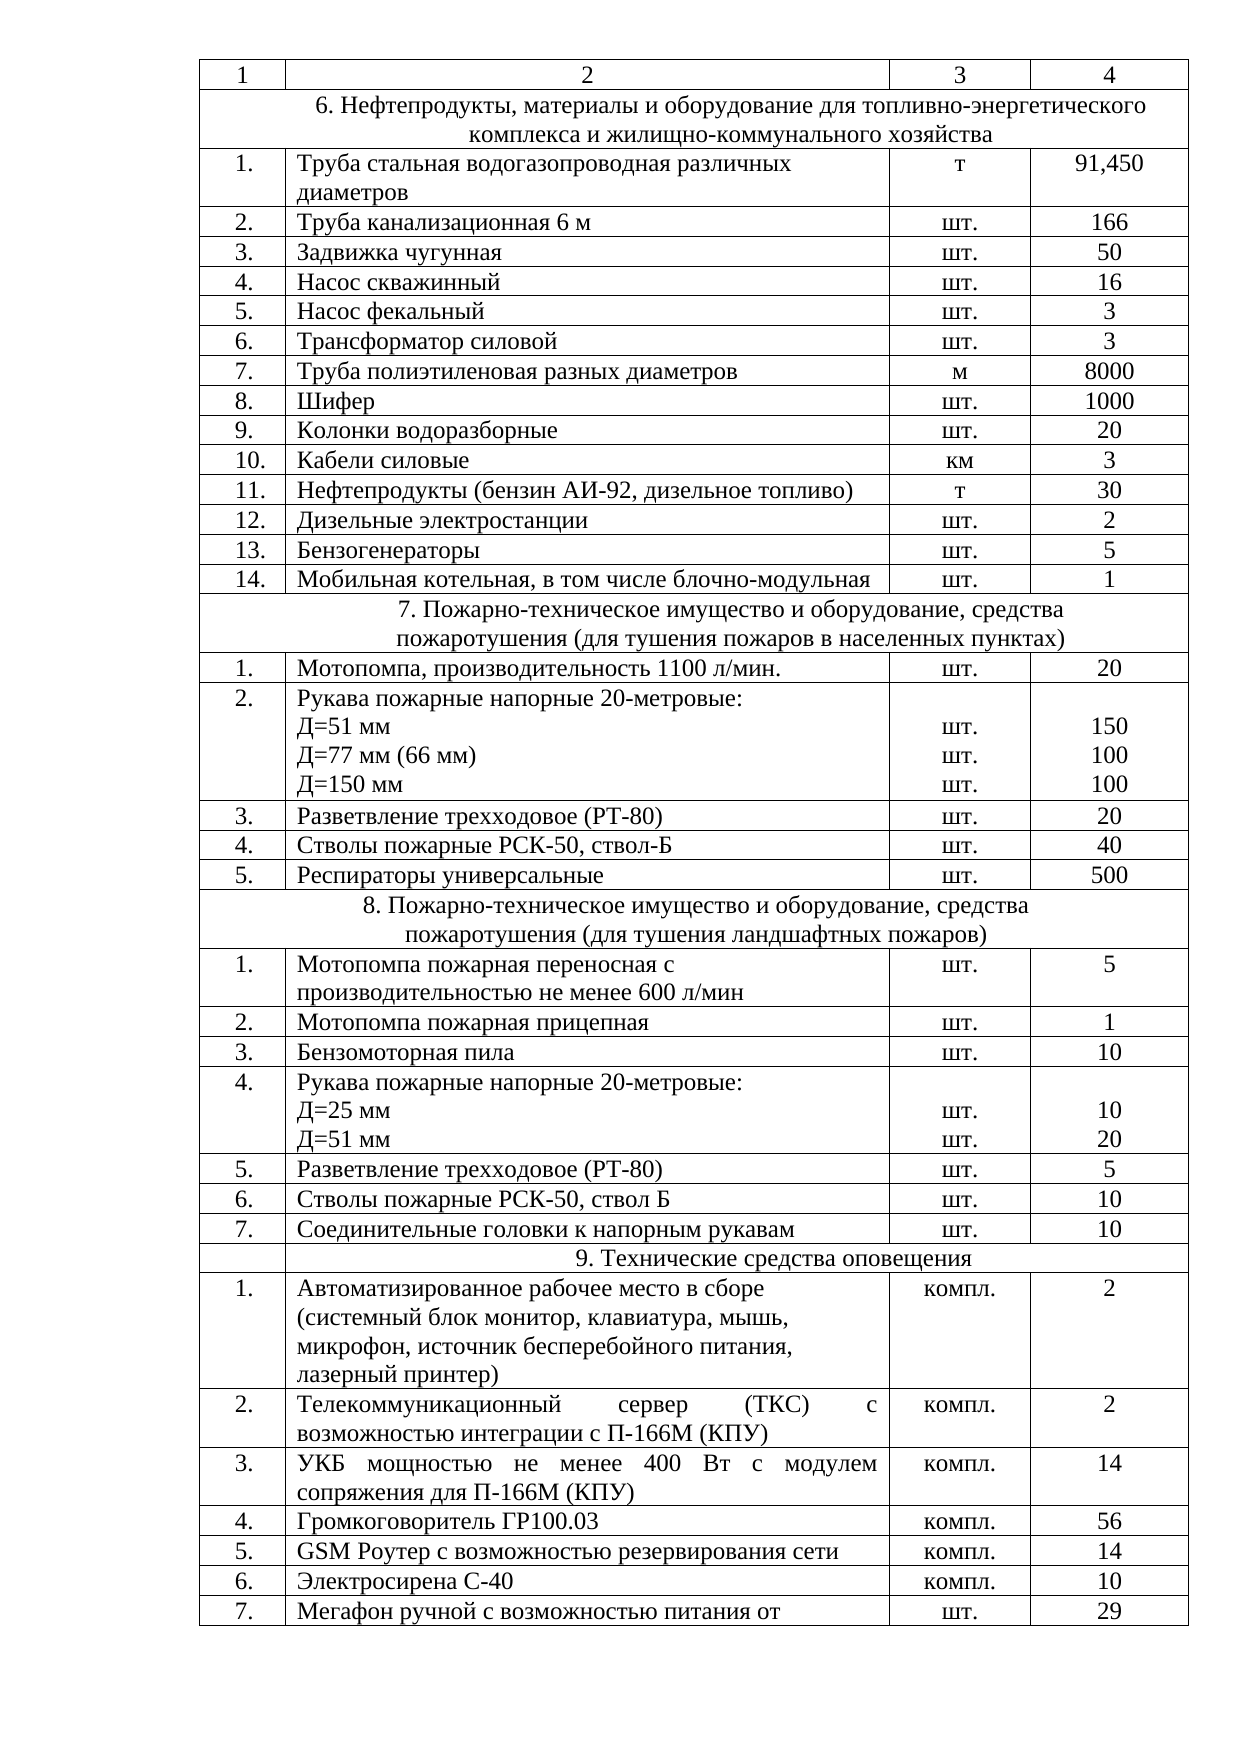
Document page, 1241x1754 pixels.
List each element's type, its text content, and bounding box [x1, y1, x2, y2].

table_cell шт. шт. [890, 1067, 1030, 1153]
table_cell Дизельные электростанции [286, 505, 889, 534]
table_cell [200, 386, 285, 414]
table_cell 10 [1031, 1184, 1188, 1213]
table_cell 3 [1031, 296, 1188, 325]
table_cell 1000 [1031, 386, 1188, 414]
table_cell 2 [1031, 1273, 1188, 1388]
table_cell 1 [1031, 1007, 1188, 1036]
table_cell шт. [890, 1154, 1030, 1183]
table_cell [200, 237, 285, 266]
table_cell Мотопомпа, производительность 1100 л/мин. [286, 653, 889, 682]
table_header 1 [200, 60, 285, 89]
table_cell Задвижка чугунная [286, 237, 889, 266]
table_cell шт. [890, 386, 1030, 414]
table_cell [200, 149, 285, 206]
table_cell Стволы пожарные РСК-50, ствол-Б [286, 831, 889, 859]
table_cell 8. Пожарно-техническое имущество и оборудование, средства пожаротушения (для тушения ландшафтных пожаров) [200, 890, 1188, 948]
table_cell шт. шт. шт. [890, 683, 1030, 800]
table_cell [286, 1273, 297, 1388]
table_cell Мотопомпа пожарная переносная с производительностью не менее 600 л/мин [286, 949, 889, 1006]
table_cell [200, 1273, 285, 1388]
table_cell т [890, 475, 1030, 504]
table_cell 40 [1031, 831, 1188, 859]
table_cell шт. [890, 949, 1030, 1006]
table_cell 20 [1031, 416, 1188, 444]
table_cell Разветвление трехходовое (РТ-80) [286, 1154, 889, 1183]
table_cell Разветвление трехходовое (РТ-80) [286, 801, 889, 829]
table_cell Насос фекальный [286, 296, 889, 325]
table_cell Мотопомпа пожарная прицепная [286, 1007, 889, 1036]
table_cell 91,450 [1031, 149, 1188, 206]
table_cell шт. [890, 801, 1030, 829]
table_cell [200, 416, 285, 444]
table_cell 10 [1031, 1566, 1188, 1595]
table_header 3 [890, 60, 1030, 89]
table_cell [200, 1214, 285, 1242]
table_cell 5 [1031, 949, 1188, 1006]
table_cell Труба стальная водогазопроводная различных диаметров [286, 149, 889, 206]
table_cell [200, 1448, 285, 1505]
table_cell 10 20 [1031, 1067, 1188, 1153]
table_cell Кабели силовые [286, 445, 889, 474]
table_cell 8000 [1031, 356, 1188, 385]
table_cell [200, 831, 285, 859]
table_cell 1 [1031, 565, 1188, 593]
table_cell 3 [1031, 326, 1188, 355]
table_cell [200, 683, 285, 800]
table_cell [200, 1244, 285, 1272]
table_cell 2 [1031, 505, 1188, 534]
table_cell 5 [1031, 1154, 1188, 1183]
table_cell Трансформатор силовой [286, 326, 889, 355]
table_cell [200, 326, 285, 355]
table_cell шт. [890, 296, 1030, 325]
table_cell [200, 860, 285, 889]
table_cell 14 [1031, 1448, 1188, 1505]
table_cell 16 [1031, 267, 1188, 295]
table_cell GSM Роутер c возможностью резервирования сети [286, 1536, 889, 1565]
table_cell Электросирена С-40 [286, 1566, 889, 1595]
table_cell Труба полиэтиленовая разных диаметров [286, 356, 889, 385]
table_cell шт. [890, 1184, 1030, 1213]
table_cell 10 [1031, 1214, 1188, 1242]
table_cell Рукава пожарные напорные 20-метровые: Д=51 мм Д=77 мм (66 мм) Д=150 мм [286, 683, 889, 800]
table_cell Респираторы универсальные [286, 860, 889, 889]
table_cell Стволы пожарные РСК-50, ствол Б [286, 1184, 889, 1213]
table_cell [200, 1596, 219, 1624]
table_cell Нефтепродукты (бензин АИ-92, дизельное топливо) [286, 475, 889, 504]
table_cell шт. [890, 653, 1030, 682]
table_cell шт. [890, 237, 1030, 266]
table_cell шт. [890, 1596, 1030, 1624]
table_cell Шифер [286, 386, 889, 414]
table_cell компл. [890, 1506, 1030, 1535]
table_cell [200, 267, 285, 295]
table_header 4 [1031, 60, 1188, 89]
table_cell [200, 1389, 285, 1447]
table_cell Рукава пожарные напорные 20-метровые: Д=25 мм Д=51 мм [286, 1067, 889, 1153]
table_cell шт. [890, 505, 1030, 534]
table_cell 10 [1031, 1037, 1188, 1066]
table_cell [200, 1184, 285, 1213]
table_cell [200, 445, 285, 474]
table_cell Громкоговоритель ГР100.03 [286, 1506, 889, 1535]
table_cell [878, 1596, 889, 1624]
table_cell Бензомоторная пила [286, 1037, 889, 1066]
table_cell 6. Нефтепродукты, материалы и оборудование для топливно-энергетического комплекса и жилищно-коммунального хозяйства [200, 90, 1188, 147]
table_cell компл. [890, 1273, 1030, 1388]
table_cell компл. [890, 1566, 1030, 1595]
table_cell Бензогенераторы [286, 535, 889, 563]
table_cell 30 [1031, 475, 1188, 504]
table_cell компл. [890, 1389, 1030, 1447]
table_cell шт. [890, 1007, 1030, 1036]
table_cell т [890, 149, 1030, 206]
table_cell [200, 949, 285, 1006]
table_cell шт. [890, 565, 1030, 593]
table_cell шт. [890, 416, 1030, 444]
table_cell [200, 475, 285, 504]
table_cell 166 [1031, 207, 1188, 236]
table_cell [200, 1037, 285, 1066]
table_cell [200, 1566, 285, 1595]
table_cell 20 [1031, 653, 1188, 682]
table_cell [200, 535, 285, 563]
table_cell [200, 207, 285, 236]
table_cell [200, 1506, 285, 1535]
table_cell 9. Технические средства оповещения [286, 1244, 1188, 1272]
table_cell [274, 1596, 285, 1624]
table_cell 7. Пожарно-техническое имущество и оборудование, средства пожаротушения (для тушения пожаров в населенных пунктах) [200, 594, 1188, 652]
table_cell 56 [1031, 1506, 1188, 1535]
table_cell шт. [890, 860, 1030, 889]
table_cell 14 [1031, 1536, 1188, 1565]
table_cell [200, 801, 285, 829]
table_cell 150 100 100 [1031, 683, 1188, 800]
table_cell шт. [890, 831, 1030, 859]
table_cell м [890, 356, 1030, 385]
table_cell [200, 653, 285, 682]
table_cell Телекоммуникационный сервер (ТКС) с возможностью интеграции с П-166М (КПУ) [286, 1389, 889, 1447]
table_cell [200, 356, 285, 385]
table_cell 5 [1031, 535, 1188, 563]
table_cell Мобильная котельная, в том числе блочно-модульная [286, 565, 889, 593]
table_cell компл. [890, 1448, 1030, 1505]
table_cell шт. [890, 1037, 1030, 1066]
table_cell шт. [890, 326, 1030, 355]
table_cell УКБ мощностью не менее 400 Вт с модулем сопряжения для П-166М (КПУ) [286, 1448, 889, 1505]
table_cell [200, 1007, 285, 1036]
table_cell Соединительные головки к напорным рукавам [286, 1214, 889, 1242]
table_cell [200, 1154, 285, 1183]
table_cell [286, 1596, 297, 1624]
table_cell [200, 1067, 285, 1153]
table_cell [200, 505, 285, 534]
table_cell 20 [1031, 801, 1188, 829]
table_header 2 [286, 60, 889, 89]
table_cell шт. [890, 1214, 1030, 1242]
table_cell [200, 565, 285, 593]
table_cell [200, 1536, 285, 1565]
table_cell шт. [890, 207, 1030, 236]
table_cell шт. [890, 267, 1030, 295]
table_cell 500 [1031, 860, 1188, 889]
table_cell км [890, 445, 1030, 474]
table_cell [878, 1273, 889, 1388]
table_cell компл. [890, 1536, 1030, 1565]
table_cell 3 [1031, 445, 1188, 474]
table_cell 29 [1031, 1596, 1188, 1624]
table_cell Труба канализационная 6 м [286, 207, 889, 236]
table_cell 2 [1031, 1389, 1188, 1447]
table_cell шт. [890, 535, 1030, 563]
table_cell Насос скважинный [286, 267, 889, 295]
table_cell 50 [1031, 237, 1188, 266]
table_cell [200, 296, 285, 325]
table_cell Колонки водоразборные [286, 416, 889, 444]
